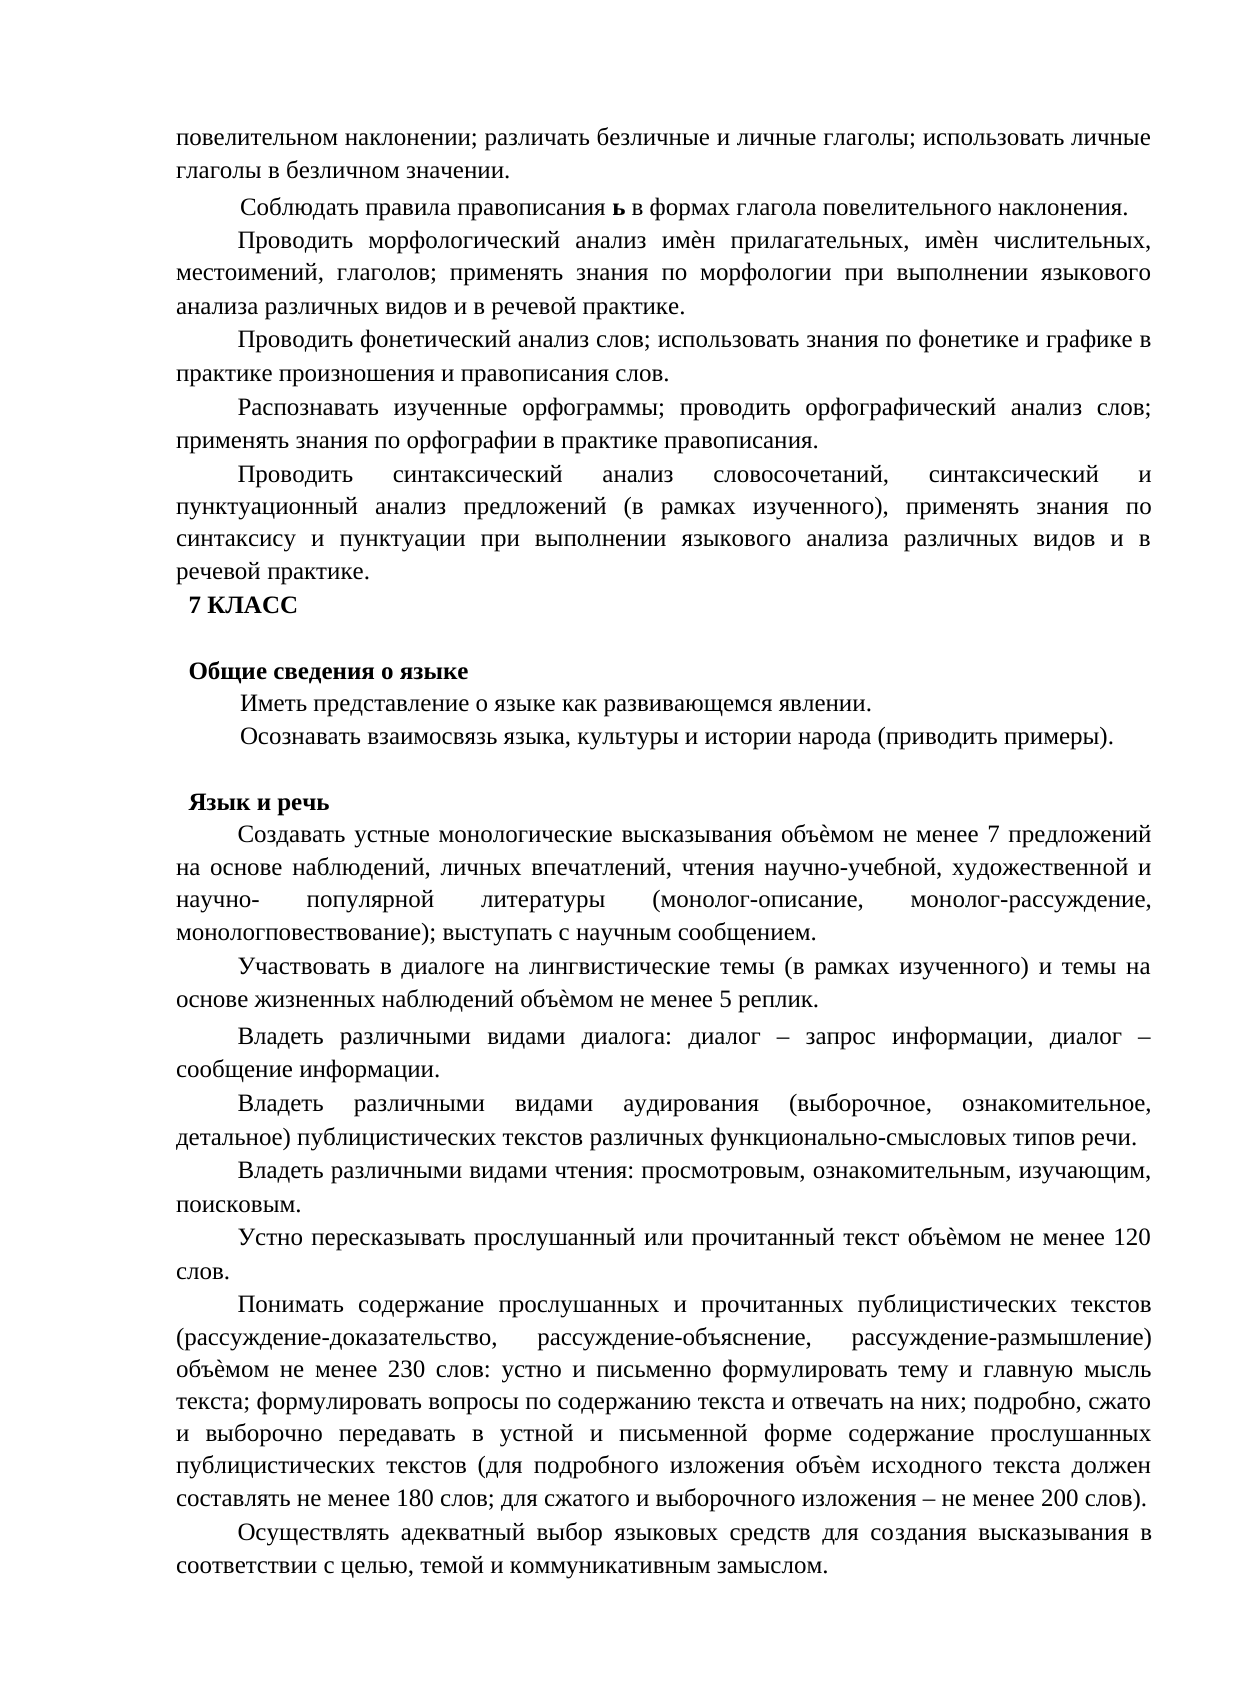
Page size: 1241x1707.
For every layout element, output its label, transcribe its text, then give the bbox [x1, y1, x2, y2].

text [176, 122, 1152, 185]
text 7 КЛАСС [188, 590, 1152, 619]
text Владеть различными видами аудирования (выборочное, ознакомительное, детальное) публицистических текстов различных функционально-смысловых типов речи. [176, 1088, 1152, 1151]
text Иметь представление о языке как развивающемся явлении. [240, 688, 1152, 717]
text Осуществлять адекватный выбор языковых средств для со­здания высказывания в соответствии с целью, темой и коммуникативным замыслом. [176, 1517, 1152, 1580]
text Соблюдать правила правописания ь в формах глагола повелительного наклонения. [240, 192, 1152, 221]
text Проводить морфологический анализ имѐн прилагательных, имѐн числительных, местоимений, глаголов; применять знания по морфологии при выполнении языкового анализа различных видов и в речевой практике. [176, 225, 1152, 320]
text Проводить синтаксический анализ словосочетаний, синтаксический и пунктуационный анализ предложений (в рамках изученного), применять знания по синтаксису и пунктуации при выполнении языкового анализа различных видов и в речевой практике. [176, 459, 1152, 586]
text Устно пересказывать прослушанный или прочитанный текст объѐмом не менее 120 слов. [176, 1222, 1152, 1285]
text Владеть различными видами диалога: диалог – запрос информации, диалог – сообщение информации. [176, 1021, 1152, 1084]
text Проводить фонетический анализ слов; использовать знания по фонетике и графике в практике произношения и правописания слов. [176, 324, 1152, 387]
text Участвовать в диалоге на лингвистические темы (в рамках изученного) и темы на основе жизненных наблюдений объѐмом не менее 5 реплик. [176, 951, 1152, 1014]
text Понимать содержание прослушанных и прочитанных публицистических текстов (рассуждение-доказательство, рассуждение-объяснение, рассуждение-размышление) объѐмом не менее 230 слов: устно и письменно формулировать тему и главную мысль текста; формулировать вопросы по содержанию текста и отвечать на них; подробно, сжато и выборочно передавать в устной и письменной форме содержание прослушанных публицистических текстов (для подробного изложения объѐм исходного текста должен составлять не менее 180 слов; для сжатого и выборочного изложения – не менее 200 слов). [176, 1289, 1152, 1513]
text Осознавать взаимосвязь языка, культуры и истории народа (приводить примеры). [240, 721, 1152, 750]
subtitle Общие сведения о языке [188, 656, 1152, 684]
text Распознавать изученные орфограммы; проводить орфографический анализ слов; применять знания по орфографии в практике правописания. [176, 392, 1152, 454]
text Создавать устные монологические высказывания объѐмом не менее 7 предложений на основе наблюдений, личных впечатлений, чтения научно-учебной, художественной и научно-­ по­пулярной литературы (монолог-описание, монолог-рассуждение, монологповествование); выступать с научным сообщением. [176, 819, 1152, 947]
subtitle Язык и речь [188, 787, 1152, 816]
text Владеть различными видами чтения: просмотровым, ознакомительным, изучающим, поисковым. [176, 1155, 1152, 1218]
